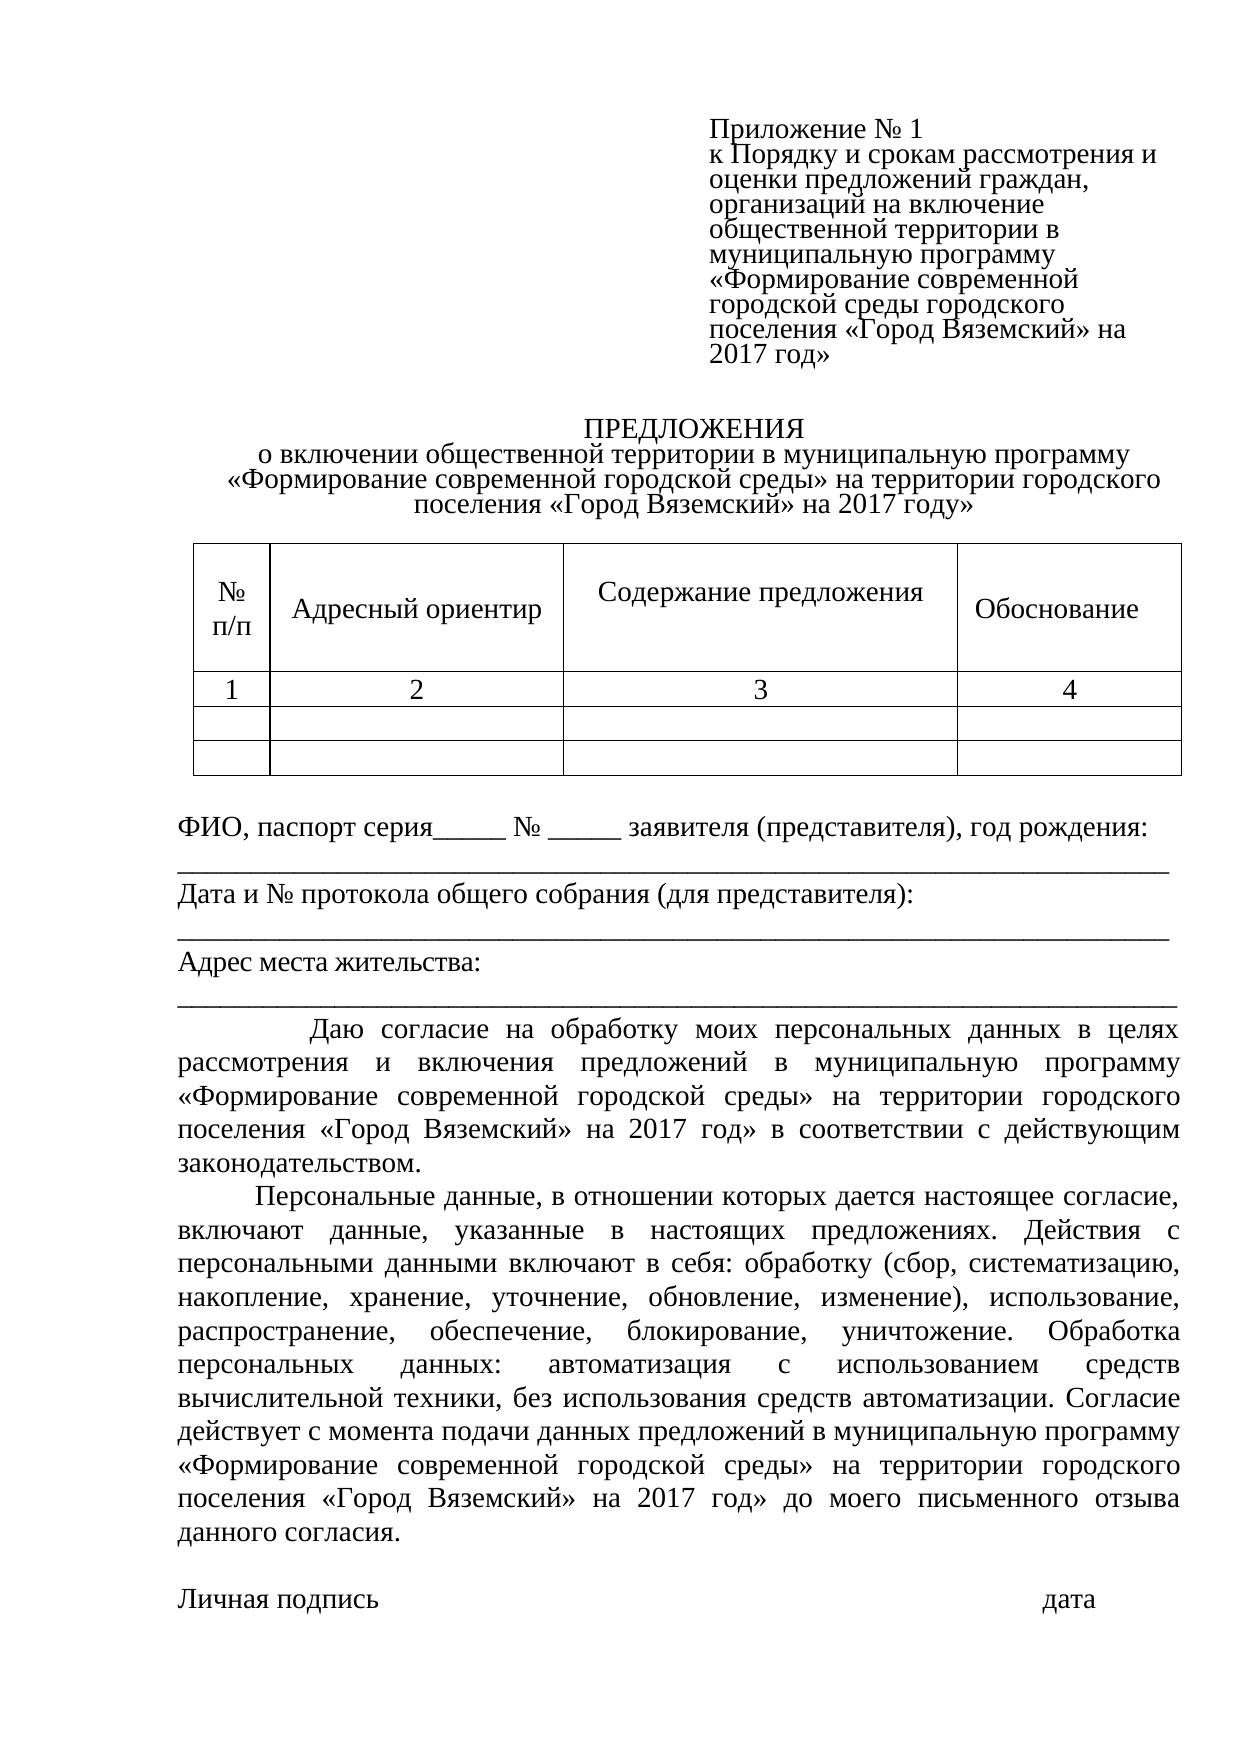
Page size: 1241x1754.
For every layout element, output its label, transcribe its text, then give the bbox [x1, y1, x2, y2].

text Дата и № протокола общего собрания (для представителя): [177, 877, 1181, 910]
text ФИО, паспорт серия_____ № _____ заявителя (представителя), год рождения: [177, 809, 1181, 843]
table_cell [958, 707, 1181, 740]
table_cell [958, 741, 1181, 775]
table_cell 2 [271, 672, 563, 706]
text Личная подпись дата [177, 1581, 1181, 1614]
text Приложение № 1 [709, 118, 1181, 143]
table_header № п/п [194, 544, 269, 671]
text Адрес места жительства: [177, 944, 1181, 977]
text Даю согласие на обработку моих персональных данных в целях рассмотрения и включения предложений в муниципальную программу «Формирование современной городской среды» на территории городского поселения «Город Вяземский» на 2017 год» в соответствии с действующим законодательством. [177, 1011, 1181, 1178]
table_cell [194, 741, 269, 775]
text ____________________________________________________________________ [177, 843, 1181, 877]
table_header Обоснование [958, 544, 1181, 671]
text Персональные данные, в отношении которых дается настоящее согласие, включают данные, указанные в настоящих предложениях. Действия с персональными данными включают в себя: обработку (сбор, систематизацию, накопление, хранение, уточнение, обновление, изменение), использование, распространение, обеспечение, блокирование, уничтожение. Обработка персональных данных: автоматизация с использованием средств вычислительной техники, без использования средств автоматизации. Согласие действует с момента подачи данных предложений в муниципальную программу «Формирование современной городской среды» на территории городского поселения «Город Вяземский» на 2017 год» до моего письменного отзыва данного согласия. [177, 1178, 1181, 1547]
table_cell 4 [958, 672, 1181, 706]
text к Порядку и срокам рассмотрения и оценки предложений граждан, организаций на включение общественной территории в муниципальную программу «Формирование современной городской среды городского поселения «Город Вяземский» на 2017 год» [709, 143, 1181, 368]
table_cell [271, 741, 563, 775]
text ____________________________________________________________________ [177, 910, 1181, 944]
table_cell [271, 707, 563, 740]
table_cell [564, 741, 957, 775]
table_header Содержание предложения [564, 544, 957, 671]
table_cell [564, 707, 957, 740]
text ПРЕДЛОЖЕНИЯ о включении общественной территории в муниципальную программу «Формирование современной городской среды» на территории городского поселения «Город Вяземский» на 2017 году» [207, 418, 1181, 518]
table_cell 1 [194, 672, 269, 706]
table_cell [194, 707, 269, 740]
table_header Адресный ориентир [271, 544, 563, 671]
text ______________________________________________________________________ [177, 977, 1181, 1011]
table_cell 3 [564, 672, 957, 706]
